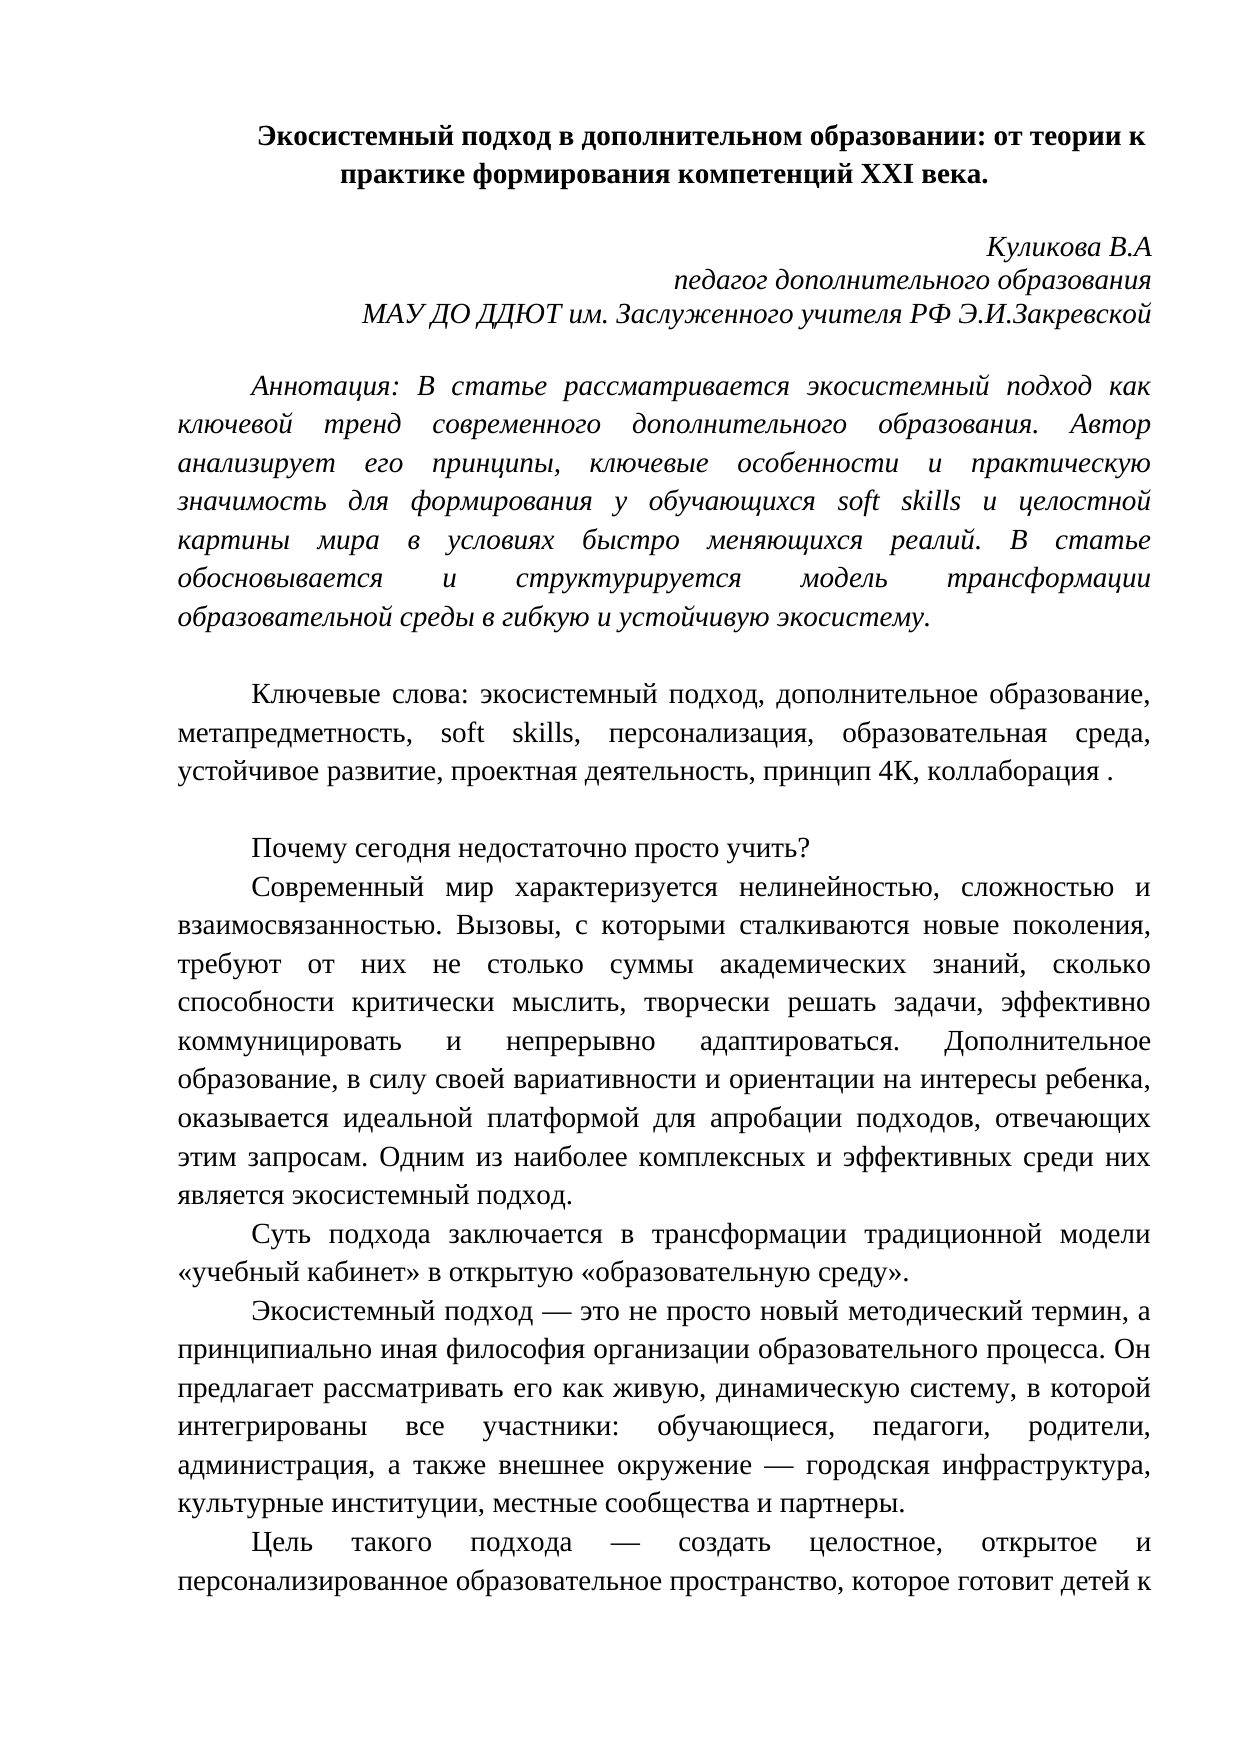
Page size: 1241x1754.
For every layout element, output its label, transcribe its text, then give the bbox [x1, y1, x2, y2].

text Ключевые слова: экосистемный подход, дополнительное образование, метапредметность, soft skills, персонализация, образовательная среда, устойчивое развитие, проектная деятельность, принцип 4К, коллаборация . [177, 676, 1152, 787]
text Экосистемный подход в дополнительном образовании: от теории к практике формирования компетенций XXI века. [177, 118, 1152, 190]
text Суть подхода заключается в трансформации традиционной модели «учебный кабинет» в открытую «образовательную среду». [177, 1216, 1152, 1288]
text МАУ ДО ДДЮТ им. Заслуженного учителя РФ Э.И.Закревской [177, 296, 1152, 329]
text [177, 1524, 1152, 1596]
text Экосистемный подход — это не просто новый методический термин, а принципиально иная философия организации образовательного процесса. Он предлагает рассматривать его как живую, динамическую систему, в которой интегрированы все участники: обучающиеся, педагоги, родители, администрация, а также внешнее окружение — городская инфраструктура, культурные институции, местные сообщества и партнеры. [177, 1293, 1152, 1519]
text Аннотация: В статье рассматривается экосистемный подход как ключевой тренд современного дополнительного образования. Автор анализирует его принципы, ключевые особенности и практическую значимость для формирования у обучающихся soft skills и целостной картины мира в условиях быстро меняющихся реалий. В статье обосновывается и структурируется модель трансформации образовательной среды в гибкую и устойчивую экосистему. [177, 368, 1152, 633]
text Куликова В.А [177, 229, 1152, 262]
text педагог дополнительного образования [177, 262, 1152, 296]
text Почему сегодня недостаточно просто учить? [177, 830, 1152, 864]
text Современный мир характеризуется нелинейностью, сложностью и взаимосвязанностью. Вызовы, с которыми сталкиваются новые поколения, требуют от них не столько суммы академических знаний, сколько способности критически мыслить, творчески решать задачи, эффективно коммуницировать и непрерывно адаптироваться. Дополнительное образование, в силу своей вариативности и ориентации на интересы ребенка, оказывается идеальной платформой для апробации подходов, отвечающих этим запросам. Одним из наиболее комплексных и эффективных среди них является экосистемный подход. [177, 869, 1152, 1211]
